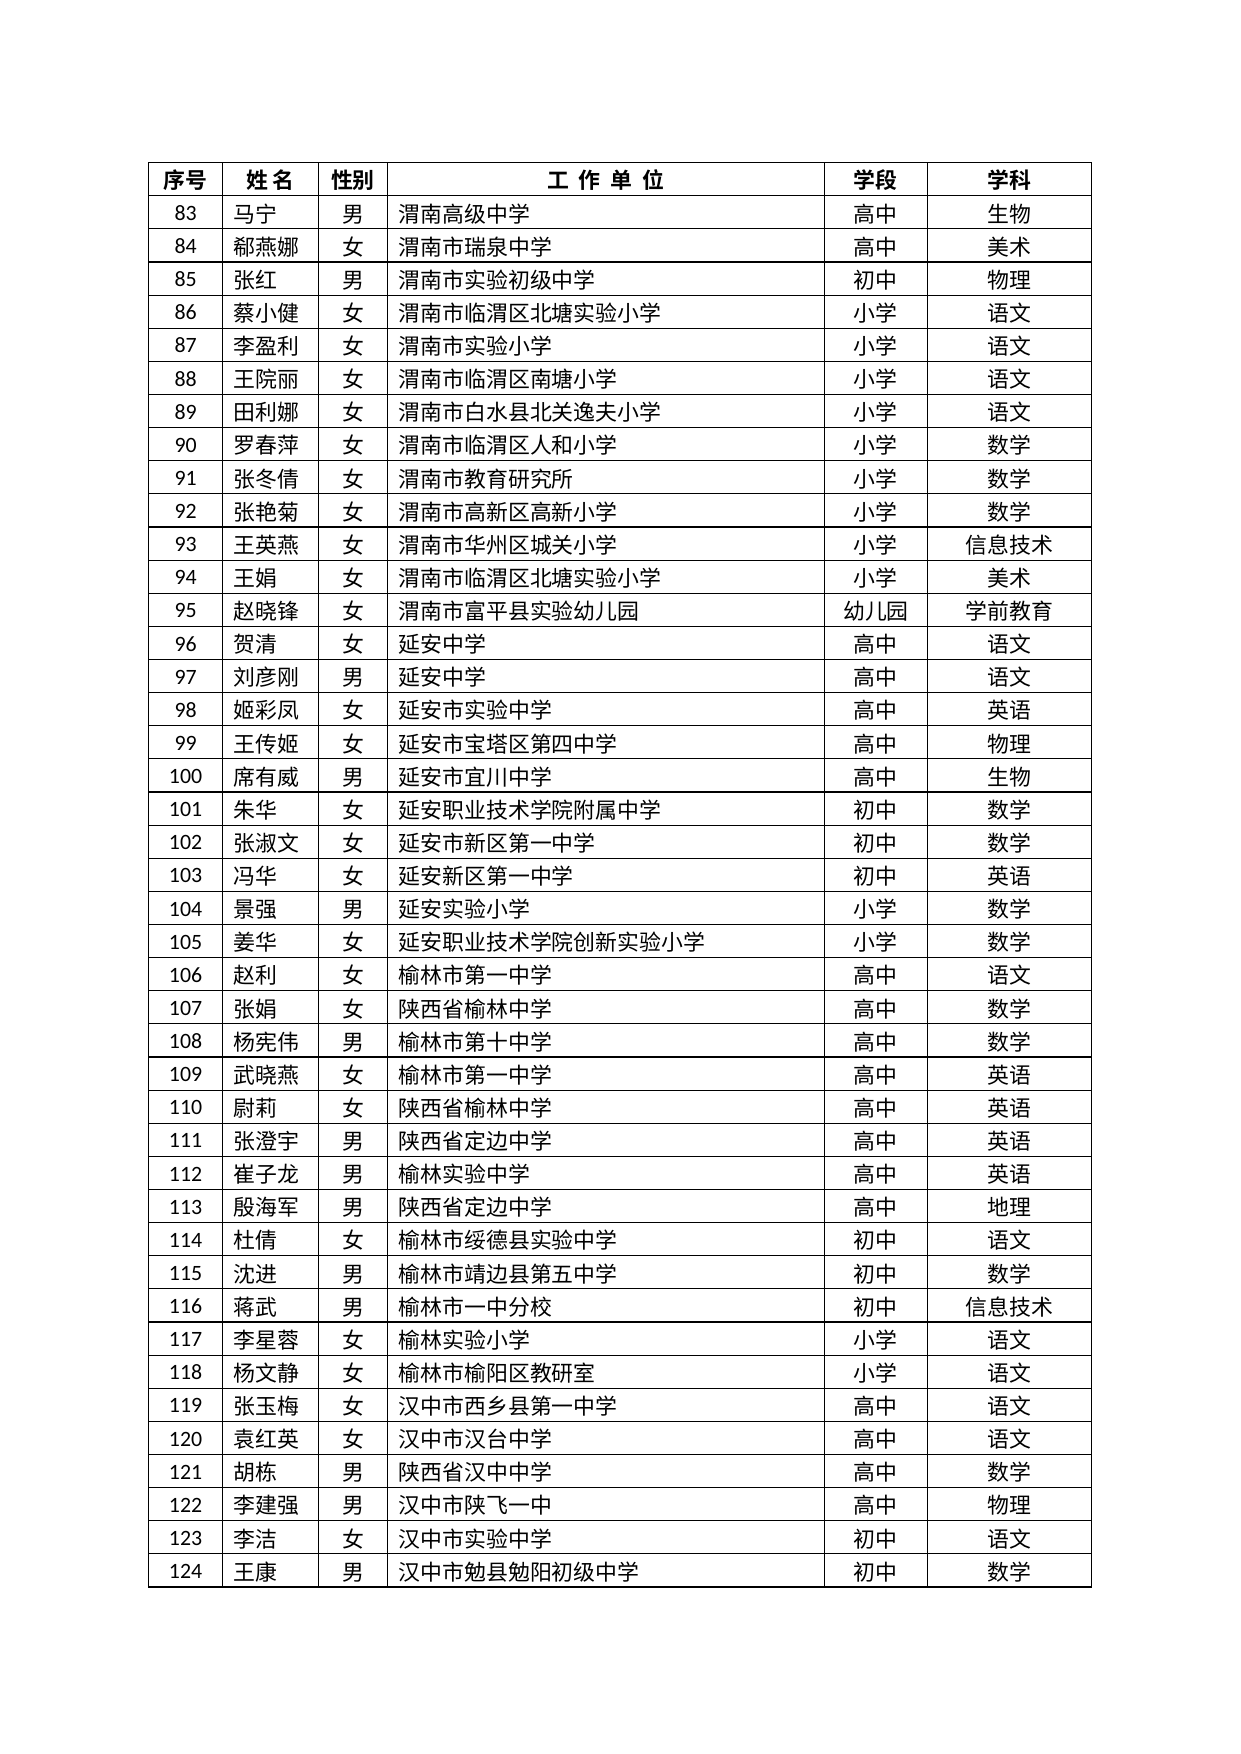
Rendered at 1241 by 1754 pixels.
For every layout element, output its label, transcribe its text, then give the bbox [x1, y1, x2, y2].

table_cell 111 [149, 1124, 222, 1156]
table_cell 蔡小健 [223, 296, 318, 328]
table_cell 数学 [928, 428, 1091, 460]
table_cell 语文 [928, 362, 1091, 394]
table_cell 女 [319, 627, 387, 659]
table_cell 渭南市临渭区南塘小学 [388, 362, 824, 394]
table_cell 93 [149, 528, 222, 559]
table_cell 高中 [825, 1455, 927, 1487]
table_cell 渭南市临渭区北塘实验小学 [388, 296, 824, 328]
table_cell 女 [319, 1422, 387, 1454]
table_cell 罗春萍 [223, 428, 318, 460]
table_cell 榆林市靖边县第五中学 [388, 1256, 824, 1288]
table_cell 物理 [928, 1488, 1091, 1520]
table_cell 数学 [928, 494, 1091, 526]
table_cell 张玉梅 [223, 1389, 318, 1421]
table_cell 袁红英 [223, 1422, 318, 1454]
table_cell 语文 [928, 1223, 1091, 1255]
table_cell 学前教育 [928, 594, 1091, 626]
table_cell 数学 [928, 892, 1091, 924]
table_cell 高中 [825, 1389, 927, 1421]
table_cell 语文 [928, 296, 1091, 328]
table_cell 数学 [928, 1554, 1091, 1586]
table_cell 初中 [825, 1554, 927, 1586]
table_cell 103 [149, 859, 222, 891]
table_cell 男 [319, 1256, 387, 1288]
table_cell 陕西省定边中学 [388, 1124, 824, 1156]
table_cell 张娟 [223, 991, 318, 1023]
table_cell 85 [149, 263, 222, 294]
table_cell 高中 [825, 759, 927, 791]
table_cell 渭南市实验初级中学 [388, 263, 824, 294]
table_cell 高中 [825, 229, 927, 261]
table_cell 初中 [825, 263, 927, 294]
table_cell 景强 [223, 892, 318, 924]
table_cell 汉中市陕飞一中 [388, 1488, 824, 1520]
table_cell 李建强 [223, 1488, 318, 1520]
table_cell 张淑文 [223, 826, 318, 858]
table_cell 高中 [825, 196, 927, 228]
table_cell 数学 [928, 991, 1091, 1023]
table_cell 小学 [825, 925, 927, 957]
table_cell 女 [319, 726, 387, 758]
table_cell 107 [149, 991, 222, 1023]
table_cell 84 [149, 229, 222, 261]
table_cell 91 [149, 461, 222, 493]
table_cell 女 [319, 362, 387, 394]
table_cell 贺清 [223, 627, 318, 659]
table_cell 幼儿园 [825, 594, 927, 626]
table_cell 高中 [825, 693, 927, 725]
table_cell 英语 [928, 1124, 1091, 1156]
table_cell 女 [319, 1058, 387, 1089]
table_cell 83 [149, 196, 222, 228]
table_cell 114 [149, 1223, 222, 1255]
table_cell 渭南市瑞泉中学 [388, 229, 824, 261]
table_cell 延安市宜川中学 [388, 759, 824, 791]
table_cell 数学 [928, 1024, 1091, 1056]
table_cell 男 [319, 1488, 387, 1520]
table_cell 90 [149, 428, 222, 460]
table_cell 英语 [928, 1058, 1091, 1089]
table_cell 119 [149, 1389, 222, 1421]
table_cell 渭南市高新区高新小学 [388, 494, 824, 526]
table_cell 语文 [928, 395, 1091, 427]
table_cell 英语 [928, 1157, 1091, 1189]
table_cell 生物 [928, 196, 1091, 228]
table_cell 女 [319, 1091, 387, 1123]
table_header 姓 名 [223, 163, 318, 195]
table_cell 女 [319, 826, 387, 858]
table_cell 地理 [928, 1190, 1091, 1222]
table_cell 延安中学 [388, 627, 824, 659]
table_header 学科 [928, 163, 1091, 195]
table_cell 高中 [825, 1190, 927, 1222]
table_cell 男 [319, 1157, 387, 1189]
table_cell 榆林实验小学 [388, 1323, 824, 1354]
table_cell 男 [319, 196, 387, 228]
table_cell 榆林市第一中学 [388, 1058, 824, 1089]
table_cell 物理 [928, 726, 1091, 758]
table_cell 杨宪伟 [223, 1024, 318, 1056]
table_cell 高中 [825, 627, 927, 659]
table_cell 122 [149, 1488, 222, 1520]
table_cell 榆林市第十中学 [388, 1024, 824, 1056]
table_cell 男 [319, 1554, 387, 1586]
table_cell 86 [149, 296, 222, 328]
table_header 学段 [825, 163, 927, 195]
table_cell 117 [149, 1323, 222, 1354]
table_cell 榆林实验中学 [388, 1157, 824, 1189]
table_cell 高中 [825, 1024, 927, 1056]
table_cell 120 [149, 1422, 222, 1454]
table_cell 尉莉 [223, 1091, 318, 1123]
table_cell 武晓燕 [223, 1058, 318, 1089]
table_cell 渭南市富平县实验幼儿园 [388, 594, 824, 626]
table_cell 女 [319, 329, 387, 361]
table_cell 杜倩 [223, 1223, 318, 1255]
table_cell 88 [149, 362, 222, 394]
table_cell 数学 [928, 826, 1091, 858]
table_cell 渭南市临渭区人和小学 [388, 428, 824, 460]
table_cell 语文 [928, 1521, 1091, 1553]
table_cell 98 [149, 693, 222, 725]
table_cell 115 [149, 1256, 222, 1288]
table_cell 英语 [928, 1091, 1091, 1123]
table_cell 男 [319, 1124, 387, 1156]
table_cell 女 [319, 1389, 387, 1421]
table_cell 106 [149, 958, 222, 990]
table_cell 蒋武 [223, 1289, 318, 1321]
table_cell 高中 [825, 1157, 927, 1189]
table_cell 数学 [928, 793, 1091, 824]
table_cell 陕西省定边中学 [388, 1190, 824, 1222]
table_cell 女 [319, 859, 387, 891]
table_cell 101 [149, 793, 222, 824]
table_cell 田利娜 [223, 395, 318, 427]
table_cell 延安职业技术学院创新实验小学 [388, 925, 824, 957]
table_cell 汉中市实验中学 [388, 1521, 824, 1553]
table_cell 96 [149, 627, 222, 659]
table_cell 数学 [928, 925, 1091, 957]
table_cell 小学 [825, 1323, 927, 1354]
table_cell 语文 [928, 1323, 1091, 1354]
table_cell 104 [149, 892, 222, 924]
table_cell 延安中学 [388, 660, 824, 692]
table_cell 美术 [928, 229, 1091, 261]
table_cell 姜华 [223, 925, 318, 957]
table_cell 信息技术 [928, 528, 1091, 559]
table_cell 97 [149, 660, 222, 692]
table_cell 李星蓉 [223, 1323, 318, 1354]
table_cell 物理 [928, 263, 1091, 294]
table_cell 汉中市西乡县第一中学 [388, 1389, 824, 1421]
table_cell 殷海军 [223, 1190, 318, 1222]
table_cell 初中 [825, 859, 927, 891]
table_cell 汉中市汉台中学 [388, 1422, 824, 1454]
table_cell 女 [319, 958, 387, 990]
table_cell 男 [319, 660, 387, 692]
table_cell 初中 [825, 1223, 927, 1255]
table_cell 语文 [928, 627, 1091, 659]
table_cell 高中 [825, 660, 927, 692]
table_cell 小学 [825, 428, 927, 460]
table_cell 张澄宇 [223, 1124, 318, 1156]
table_cell 赵利 [223, 958, 318, 990]
table_cell 陕西省榆林中学 [388, 1091, 824, 1123]
table_cell 英语 [928, 693, 1091, 725]
table_cell 高中 [825, 1422, 927, 1454]
table_cell 小学 [825, 296, 927, 328]
table_cell 王传姬 [223, 726, 318, 758]
table_cell 112 [149, 1157, 222, 1189]
table_cell 113 [149, 1190, 222, 1222]
table_cell 女 [319, 1223, 387, 1255]
table_cell 榆林市榆阳区教研室 [388, 1356, 824, 1388]
table_cell 105 [149, 925, 222, 957]
table_cell 121 [149, 1455, 222, 1487]
table_cell 延安职业技术学院附属中学 [388, 793, 824, 824]
table_cell 渭南市白水县北关逸夫小学 [388, 395, 824, 427]
table_cell 女 [319, 229, 387, 261]
table_header 工 作 单 位 [388, 163, 824, 195]
table_cell 男 [319, 1289, 387, 1321]
table_cell 张红 [223, 263, 318, 294]
table_cell 赵晓锋 [223, 594, 318, 626]
table_cell 美术 [928, 561, 1091, 593]
table_cell 女 [319, 528, 387, 559]
table_cell 女 [319, 1323, 387, 1354]
table_cell 英语 [928, 859, 1091, 891]
table_cell 95 [149, 594, 222, 626]
table_cell 初中 [825, 793, 927, 824]
table_cell 男 [319, 1190, 387, 1222]
table_cell 男 [319, 759, 387, 791]
table_cell 小学 [825, 892, 927, 924]
table_cell 延安实验小学 [388, 892, 824, 924]
table_cell 小学 [825, 362, 927, 394]
table_cell 生物 [928, 759, 1091, 791]
table_cell 数学 [928, 461, 1091, 493]
table_cell 初中 [825, 826, 927, 858]
table_cell 高中 [825, 1091, 927, 1123]
table_cell 数学 [928, 1256, 1091, 1288]
table_cell 姬彩凤 [223, 693, 318, 725]
table_cell 渭南高级中学 [388, 196, 824, 228]
table_cell 小学 [825, 528, 927, 559]
table_cell 118 [149, 1356, 222, 1388]
table_cell 语文 [928, 329, 1091, 361]
table_cell 女 [319, 494, 387, 526]
table_cell 初中 [825, 1256, 927, 1288]
table_cell 刘彦刚 [223, 660, 318, 692]
table_cell 张艳菊 [223, 494, 318, 526]
table_cell 高中 [825, 958, 927, 990]
table_cell 张冬倩 [223, 461, 318, 493]
table_cell 女 [319, 561, 387, 593]
table_cell 小学 [825, 395, 927, 427]
table_cell 榆林市一中分校 [388, 1289, 824, 1321]
table_cell 高中 [825, 1488, 927, 1520]
table_cell 初中 [825, 1289, 927, 1321]
table_cell 小学 [825, 329, 927, 361]
table_cell 榆林市第一中学 [388, 958, 824, 990]
table_cell 渭南市教育研究所 [388, 461, 824, 493]
table_cell 郗燕娜 [223, 229, 318, 261]
table_cell 100 [149, 759, 222, 791]
table_cell 语文 [928, 958, 1091, 990]
table_cell 女 [319, 925, 387, 957]
table_cell 李洁 [223, 1521, 318, 1553]
table_cell 语文 [928, 660, 1091, 692]
table_cell 王院丽 [223, 362, 318, 394]
table_cell 小学 [825, 494, 927, 526]
table_cell 102 [149, 826, 222, 858]
table_cell 女 [319, 693, 387, 725]
table_cell 女 [319, 1356, 387, 1388]
table_cell 席有威 [223, 759, 318, 791]
table_cell 高中 [825, 1124, 927, 1156]
table_cell 李盈利 [223, 329, 318, 361]
table_cell 女 [319, 793, 387, 824]
table_cell 语文 [928, 1356, 1091, 1388]
table_cell 94 [149, 561, 222, 593]
table_cell 92 [149, 494, 222, 526]
table_cell 渭南市实验小学 [388, 329, 824, 361]
table_cell 延安市实验中学 [388, 693, 824, 725]
table_cell 109 [149, 1058, 222, 1089]
table_cell 小学 [825, 461, 927, 493]
table_cell 延安新区第一中学 [388, 859, 824, 891]
table_cell 语文 [928, 1422, 1091, 1454]
table_cell 崔子龙 [223, 1157, 318, 1189]
table_cell 男 [319, 1455, 387, 1487]
table_cell 初中 [825, 1521, 927, 1553]
table_cell 女 [319, 428, 387, 460]
table_cell 小学 [825, 561, 927, 593]
table_cell 89 [149, 395, 222, 427]
table_cell 王英燕 [223, 528, 318, 559]
table_cell 陕西省汉中中学 [388, 1455, 824, 1487]
table_cell 小学 [825, 1356, 927, 1388]
table_cell 朱华 [223, 793, 318, 824]
table_cell 高中 [825, 1058, 927, 1089]
table_cell 信息技术 [928, 1289, 1091, 1321]
table_cell 渭南市华州区城关小学 [388, 528, 824, 559]
table_cell 马宁 [223, 196, 318, 228]
table_cell 陕西省榆林中学 [388, 991, 824, 1023]
table_cell 女 [319, 1521, 387, 1553]
table_cell 87 [149, 329, 222, 361]
table_cell 女 [319, 594, 387, 626]
table_cell 汉中市勉县勉阳初级中学 [388, 1554, 824, 1586]
table_cell 124 [149, 1554, 222, 1586]
table_header 序号 [149, 163, 222, 195]
table_cell 男 [319, 263, 387, 294]
table_cell 99 [149, 726, 222, 758]
table_cell 数学 [928, 1455, 1091, 1487]
table_cell 榆林市绥德县实验中学 [388, 1223, 824, 1255]
table_cell 男 [319, 892, 387, 924]
table_cell 女 [319, 991, 387, 1023]
table_cell 108 [149, 1024, 222, 1056]
table_cell 高中 [825, 991, 927, 1023]
table_cell 语文 [928, 1389, 1091, 1421]
table_cell 延安市宝塔区第四中学 [388, 726, 824, 758]
table_cell 男 [319, 1024, 387, 1056]
table_cell 女 [319, 296, 387, 328]
table_cell 123 [149, 1521, 222, 1553]
table_cell 沈进 [223, 1256, 318, 1288]
table_cell 116 [149, 1289, 222, 1321]
table_cell 延安市新区第一中学 [388, 826, 824, 858]
table_cell 渭南市临渭区北塘实验小学 [388, 561, 824, 593]
table_cell 胡栋 [223, 1455, 318, 1487]
table_cell 王娟 [223, 561, 318, 593]
table_cell 女 [319, 461, 387, 493]
table_cell 110 [149, 1091, 222, 1123]
table_cell 杨文静 [223, 1356, 318, 1388]
table_cell 王康 [223, 1554, 318, 1586]
table_cell 冯华 [223, 859, 318, 891]
table_header 性别 [319, 163, 387, 195]
table_cell 高中 [825, 726, 927, 758]
table_cell 女 [319, 395, 387, 427]
